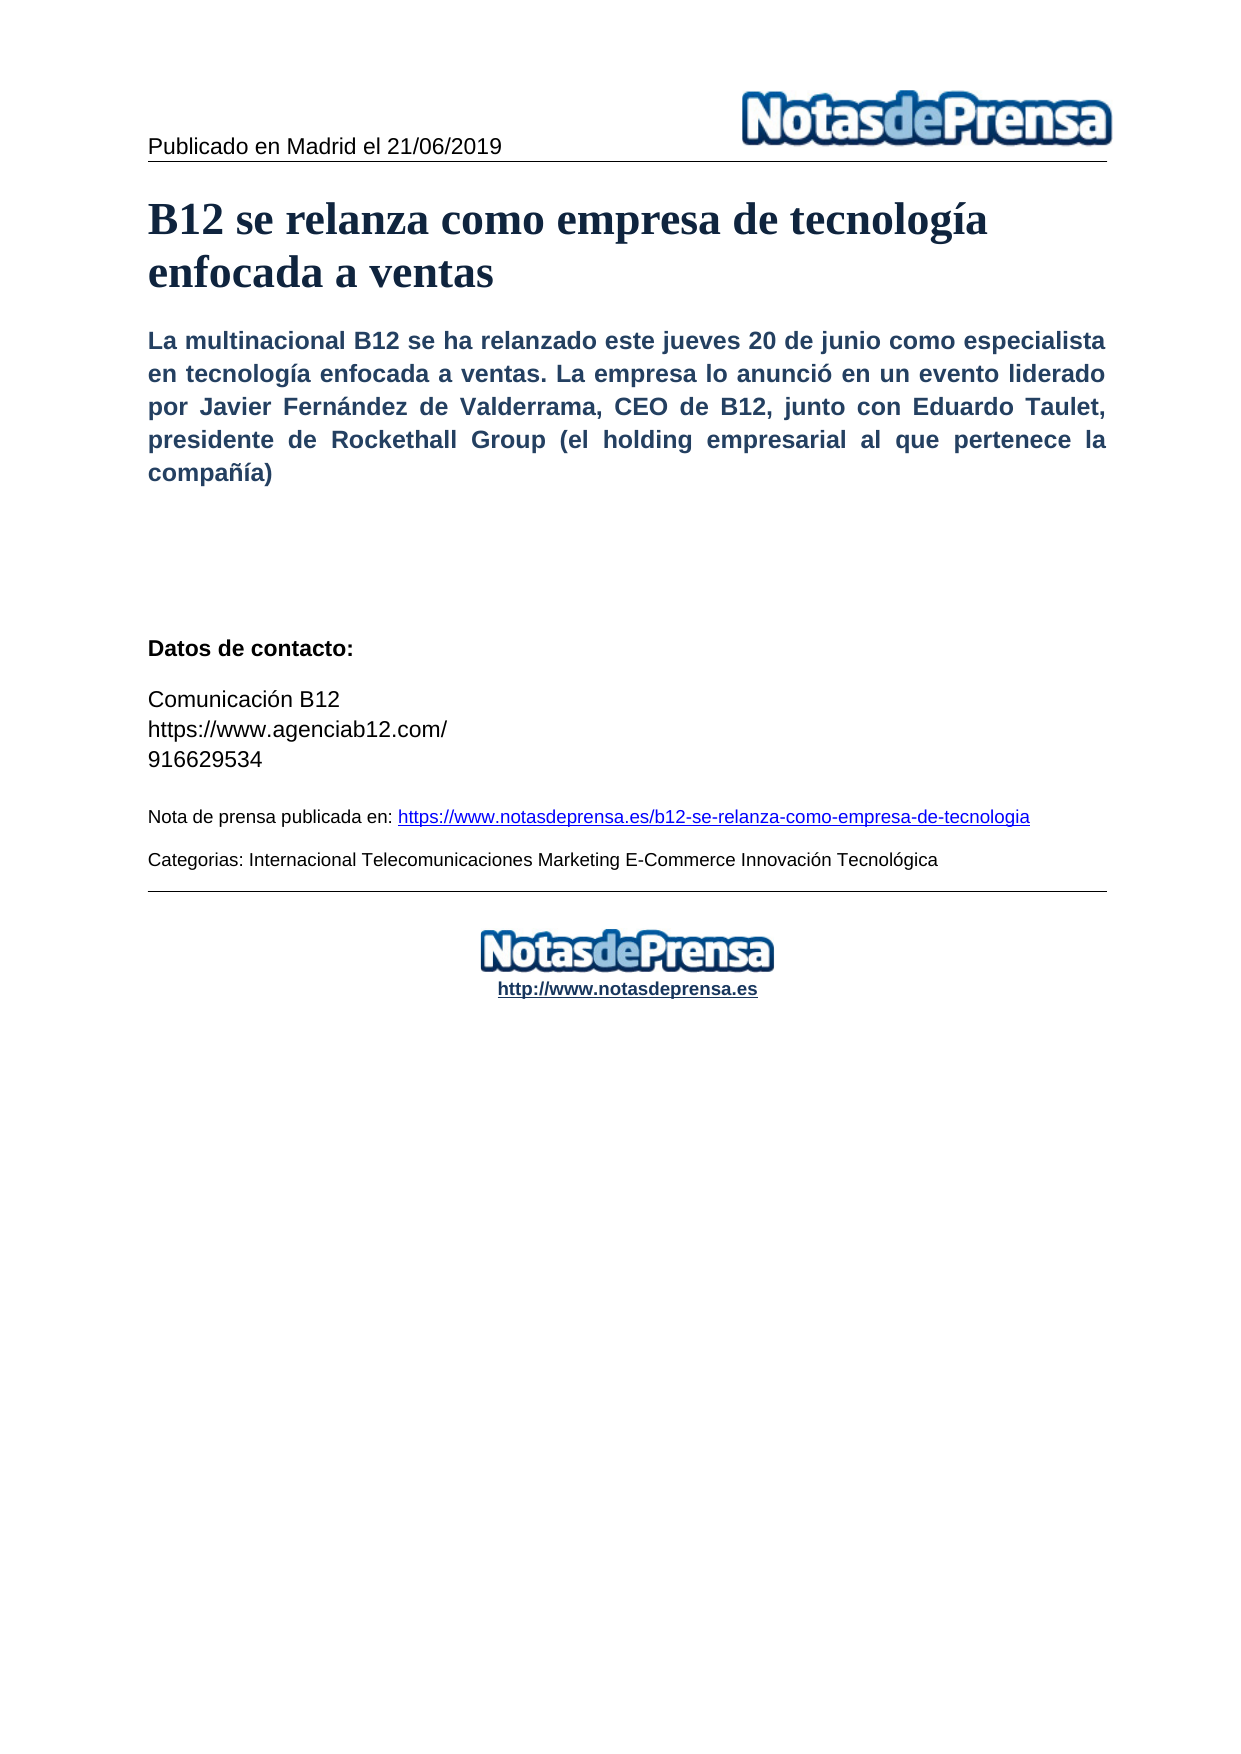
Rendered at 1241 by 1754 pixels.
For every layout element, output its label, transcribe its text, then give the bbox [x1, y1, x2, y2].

subtitle La multinacional B12 se ha relanzado este jueves 20 de junio como especialista en tecnología enfocada a ventas. La empresa lo anunció en un evento liderado por Javier Fernández de Valderrama, CEO de B12, junto con Eduardo Taulet, presidente de Rockethall Group (el holding empresarial al que pertenece la compañía) [148, 326, 1107, 487]
text Comunicación B12 [148, 686, 1063, 712]
text http://www.notasdeprensa.es [148, 978, 1107, 1000]
picture [480, 928, 775, 974]
picture [742, 90, 1113, 148]
text Publicado en Madrid el 21/06/2019 [148, 133, 1107, 161]
text Categorias: Internacional Telecomunicaciones Marketing E-Commerce Innovación Tecnológica [148, 849, 1107, 870]
text 916629534 [148, 746, 1063, 772]
subtitle B12 se relanza como empresa de tecnología enfocada a ventas [148, 192, 1107, 297]
text https://www.agenciab12.com/ [148, 716, 1063, 742]
text Datos de contacto: [148, 634, 1107, 661]
text Nota de prensa publicada en: https://www.notasdeprensa.es/b12-se-relanza-como-empresa-de-tecnologia [148, 806, 1107, 828]
